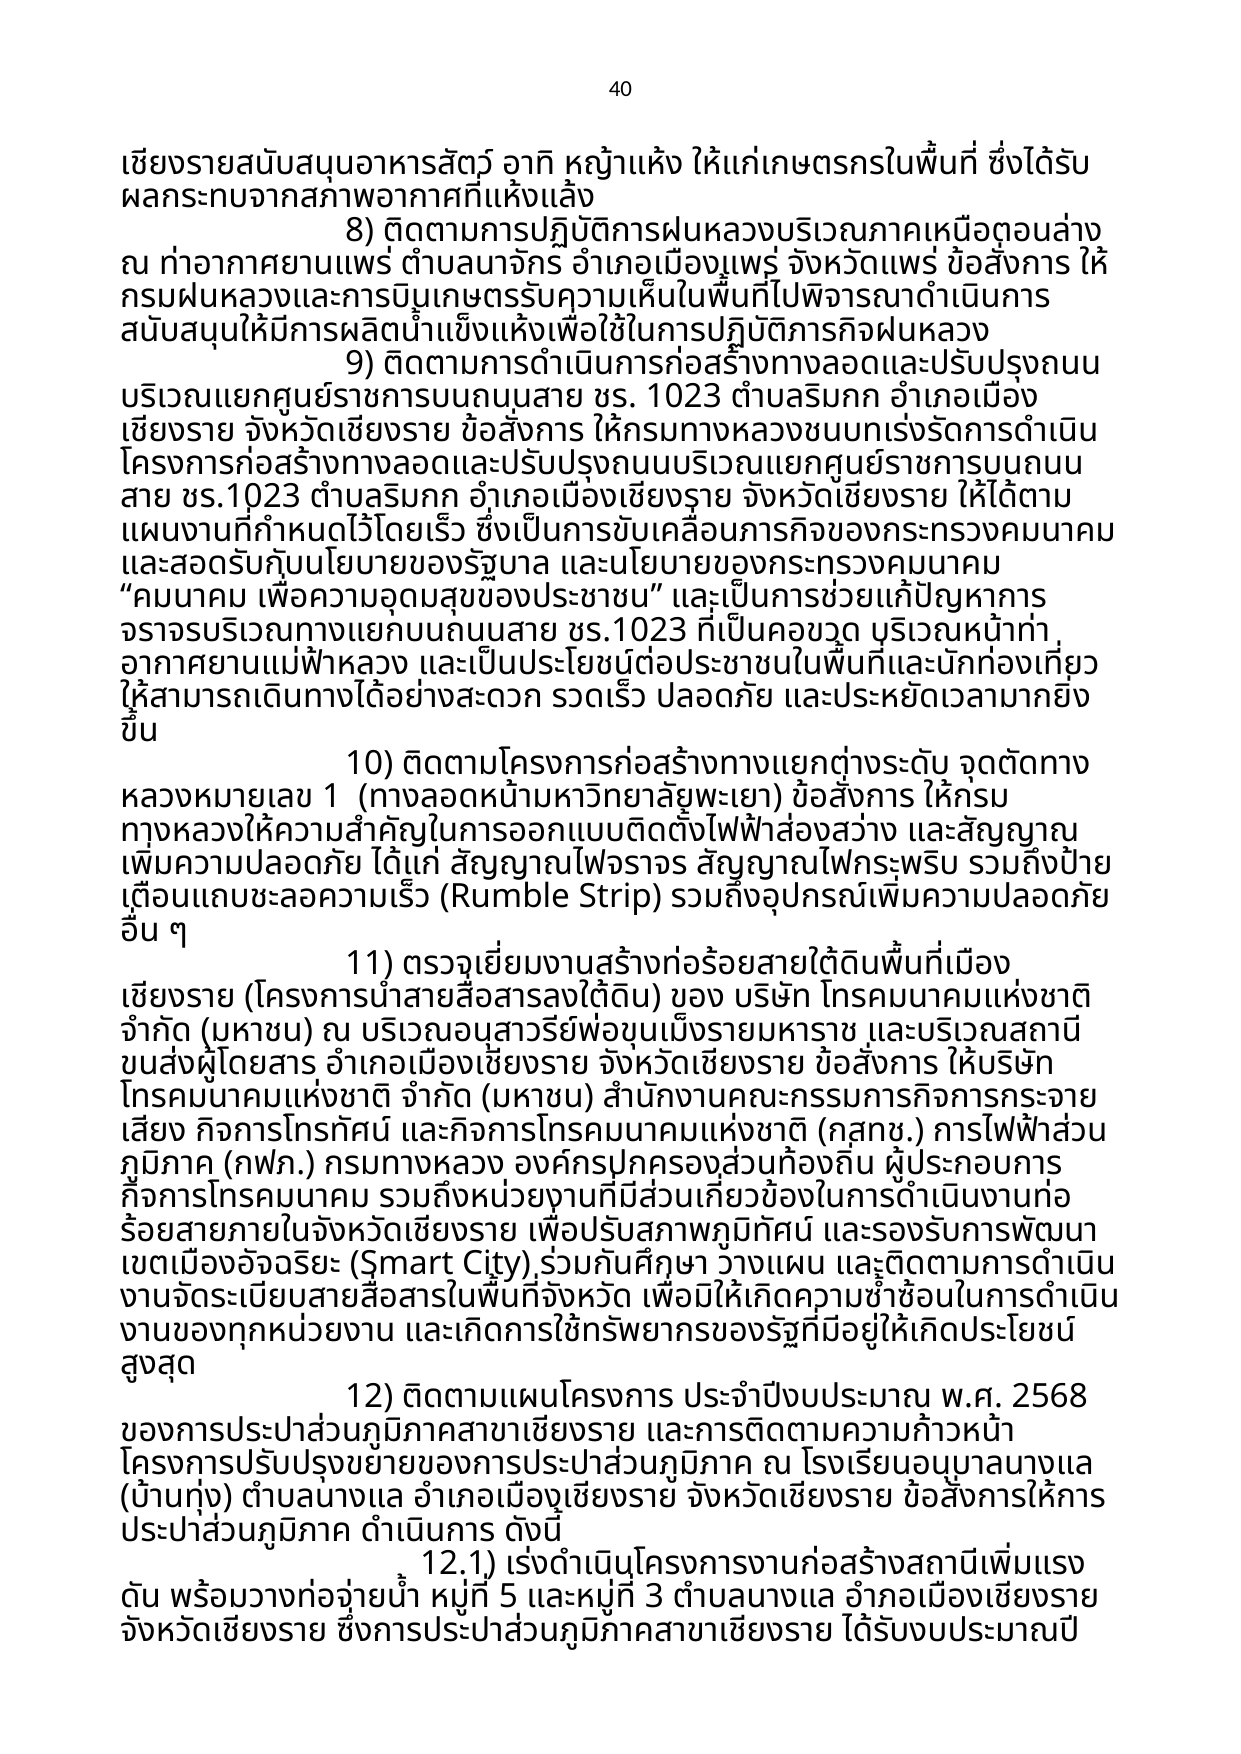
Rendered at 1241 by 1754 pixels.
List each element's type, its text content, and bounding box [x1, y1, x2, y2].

text 11) ตรวจเยี่ยมงานสร้างท่อร้อยสายใต้ดินพื้นที่เมืองเชียงราย (โครงการนำสายสื่อสารลงใต้ดิน) ของ บริษัท โทรคมนาคมแห่งชาติ จำกัด (มหาชน) ณ บริเวณอนุสาวรีย์พ่อขุนเม็งรายมหาราช และบริเวณสถานีขนส่งผู้โดยสาร อำเกอเมืองเชียงราย จังหวัดเชียงราย ข้อสั่งการ ให้บริษัท โทรคมนาคมแห่งชาติ จำกัด (มหาชน) สำนักงานคณะกรรมการกิจการกระจายเสียง กิจการโทรทัศน์ และกิจการโทรคมนาคมแห่งชาติ (กสทช.) การไฟฟ้าส่วนภูมิภาค (กฟภ.) กรมทางหลวง องค์กรปกครองส่วนท้องถิ่น ผู้ประกอบการกิจการโทรคมนาคม รวมถึงหน่วยงานที่มีส่วนเกี่ยวข้องในการดำเนินงานท่อร้อยสายภายในจังหวัดเชียงราย เพื่อปรับสภาพภูมิทัศน์ และรองรับการพัฒนาเขตเมืองอัจฉริยะ (Smart City) ร่วมกันศึกษา วางแผน และติดตามการดำเนินงานจัดระเบียบสายสื่อสารในพื้นที่จังหวัด เพื่อมิให้เกิดความซ้ำซ้อนในการดำเนินงานของทุกหน่วยงาน และเกิดการใช้ทรัพยากรของรัฐที่มีอยู่ให้เกิดประโยชน์สูงสุด [120, 948, 1120, 1381]
text 8) ติดตามการปฏิบัติการฝนหลวงบริเวณภาคเหนือตอนล่าง ณ ท่าอากาศยานแพร่ ตำบลนาจักร อำเภอเมืองแพร่ จังหวัดแพร่ ข้อสั่งการ ให้กรมฝนหลวงและการบินเกษตรรับความเห็นในพื้นที่ไปพิจารณาดำเนินการสนับสนุนให้มีการผลิตน้ำแข็งแห้งเพื่อใช้ในการปฏิบัติภารกิจฝนหลวง [120, 214, 1120, 348]
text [120, 148, 1120, 214]
text 12) ติดตามแผนโครงการ ประจำปีงบประมาณ พ.ศ. 2568 ของการประปาส่วนภูมิภาคสาขาเชียงราย และการติดตามความก้าวหน้าโครงการปรับปรุงขยายของการประปาส่วนภูมิภาค ณ โรงเรียนอนุบาลนางแล (บ้านทุ่ง) ตำบลนางแล อำเภอเมืองเชียงราย จังหวัดเชียงราย ข้อสั่งการให้การประปาส่วนภูมิภาค ดำเนินการ ดังนี้ [120, 1381, 1120, 1548]
text 9) ติดตามการดำเนินการก่อสร้างทางลอดและปรับปรุงถนนบริเวณแยกศูนย์ราชการบนถนนสาย ชร. 1023 ตำบลริมกก อำเภอเมืองเชียงราย จังหวัดเชียงราย ข้อสั่งการ ให้กรมทางหลวงชนบทเร่งรัดการดำเนินโครงการก่อสร้างทางลอดและปรับปรุงถนนบริเวณแยกศูนย์ราชการบนถนนสาย ชร.1023 ตำบลริมกก อำเภอเมืองเชียงราย จังหวัดเชียงราย ให้ได้ตามแผนงานที่กำหนดไว้โดยเร็ว ซึ่งเป็นการขับเคลื่อนภารกิจของกระทรวงคมนาคม และสอดรับกับนโยบายของรัฐบาล และนโยบายของกระทรวงคมนาคม “คมนาคม เพื่อความอุดมสุขของประชาชน” และเป็นการช่วยแก้ปัญหาการจราจรบริเวณทางแยกบนถนนสาย ชร.1023 ที่เป็นคอขวด บริเวณหน้าท่าอากาศยานแม่ฟ้าหลวง และเป็นประโยชน์ต่อประชาชนในพื้นที่และนักท่องเที่ยวให้สามารถเดินทางได้อย่างสะดวก รวดเร็ว ปลอดภัย และประหยัดเวลามากยิ่งขึ้น [120, 348, 1120, 748]
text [120, 1548, 1120, 1648]
text 10) ติดตามโครงการก่อสร้างทางแยกต่างระดับ จุดตัดทางหลวงหมายเลข 1 (ทางลอดหน้ามหาวิทยาลัยพะเยา) ข้อสั่งการ ให้กรมทางหลวงให้ความสำคัญในการออกแบบติดตั้งไฟฟ้าส่องสว่าง และสัญญาณเพิ่มความปลอดภัย ได้แก่ สัญญาณไฟจราจร สัญญาณไฟกระพริบ รวมถึงป้ายเตือนแถบชะลอความเร็ว (Rumble Strip) รวมถึงอุปกรณ์เพิ่มความปลอดภัยอื่น ๆ [120, 748, 1120, 948]
